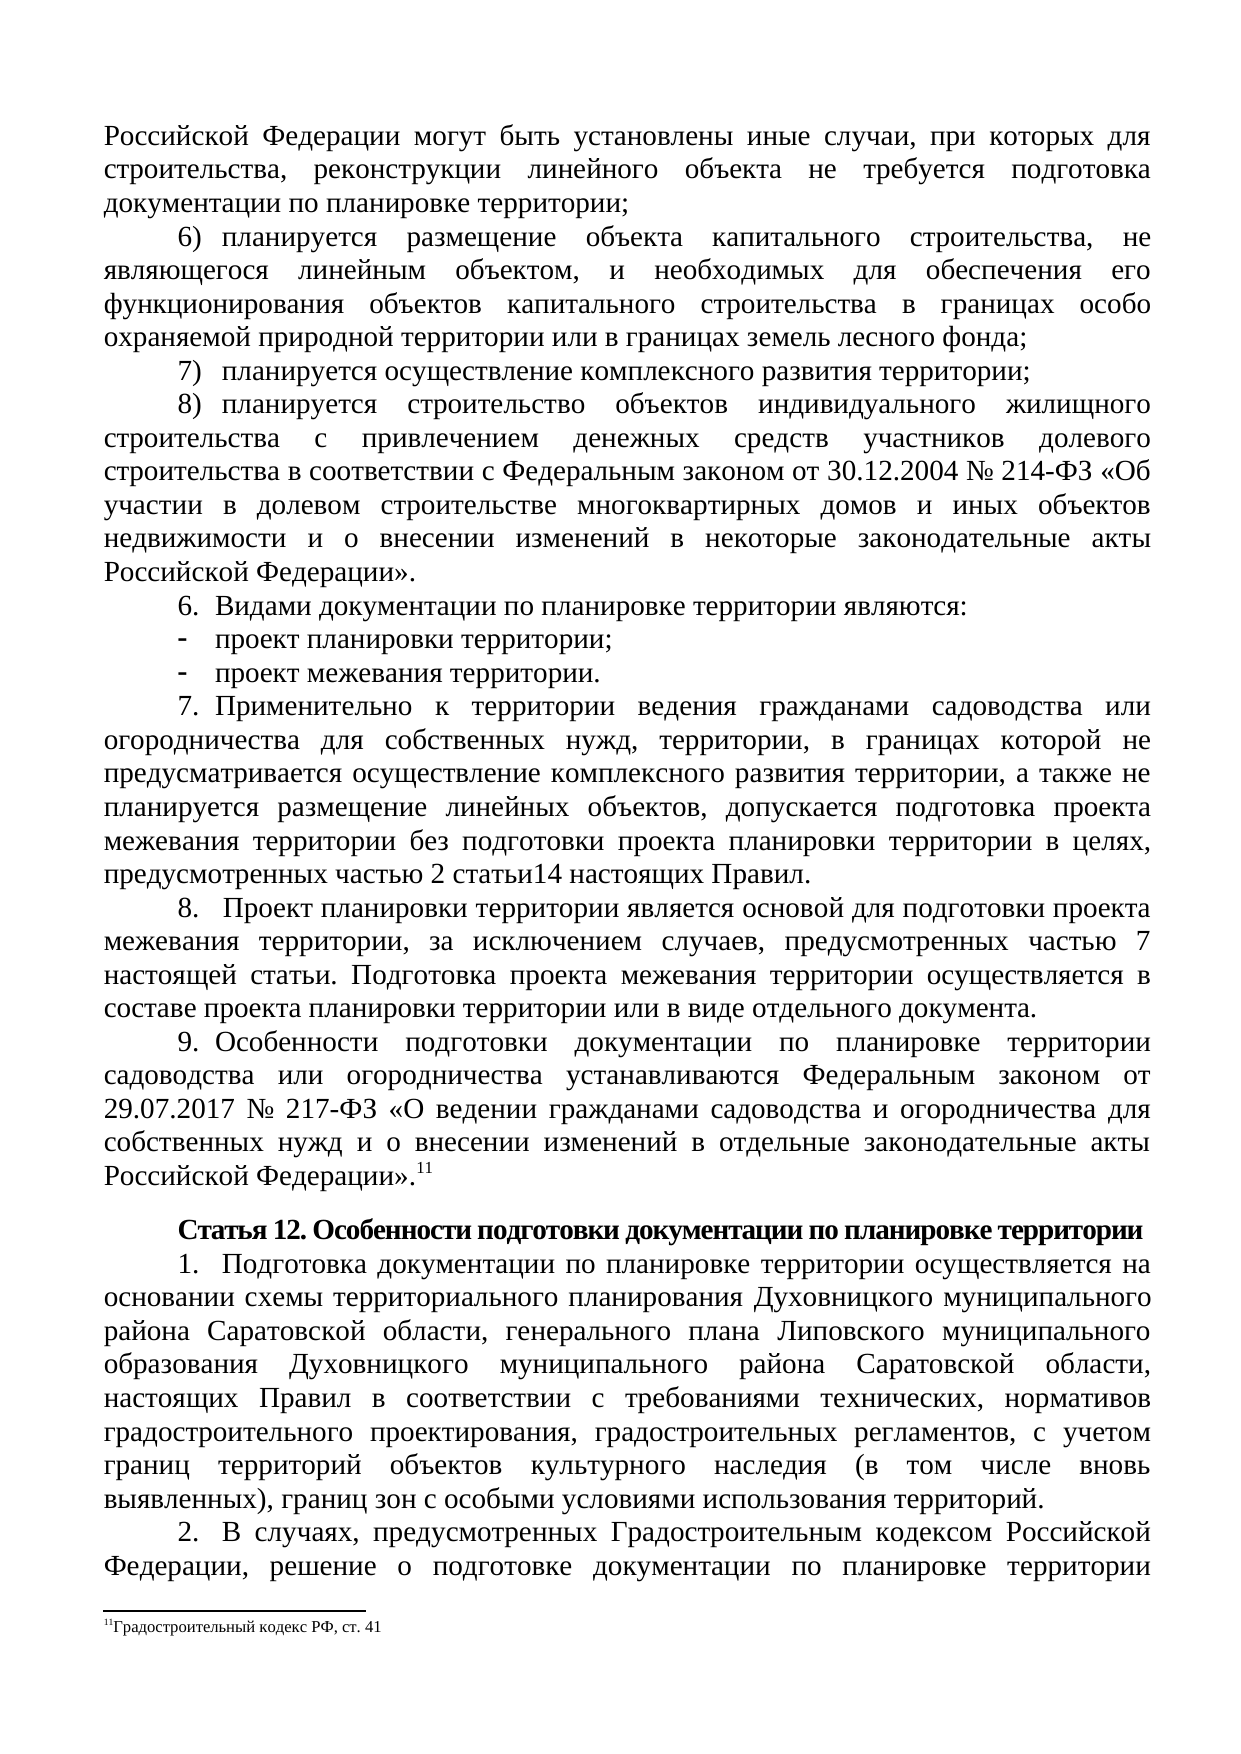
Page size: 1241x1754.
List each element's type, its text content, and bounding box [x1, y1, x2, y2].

list Применительно к территории ведения гражданами садоводства или огородничества для собственных нужд, территории, в границах которой не предусматривается осуществление комплексного развития территории, а также не планируется размещение линейных объектов, допускается подготовка проекта межевания территории без подготовки проекта планировки территории в целях, предусмотренных частью 2 статьи14 настоящих Правил. [103, 688, 1152, 890]
subtitle Статья 12. Особенности подготовки документации по планировке территории [103, 1212, 1152, 1246]
list Особенности подготовки документации по планировке территории садоводства или огородничества устанавливаются Федеральным законом от 29.07.2017 № 217-ФЗ «О ведении гражданами садоводства и огородничества для собственных нужд и о внесении изменений в отдельные законодательные акты Российской Федерации». [103, 1024, 1152, 1192]
list планируется строительство объектов индивидуального жилищного строительства с привлечением денежных средств участников долевого строительства в соответствии с Федеральным законом от 30.12.2004 № 214-ФЗ «Об участии в долевом строительстве многоквартирных домов и иных объектов недвижимости и о внесении изменений в некоторые законодательные акты Российской Федерации». [103, 386, 1152, 588]
list Проект планировки территории является основой для подготовки проекта межевания территории, за исключением случаев, предусмотренных частью 7 настоящей статьи. Подготовка проекта межевания территории осуществляется в составе проекта планировки территории или в виде отдельного документа. [103, 890, 1152, 1024]
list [103, 1514, 1152, 1581]
list планируется размещение объекта капитального строительства, не являющегося линейным объектом, и необходимых для обеспечения его функционирования объектов капитального строительства в границах особо охраняемой природной территории или в границах земель лесного фонда; [103, 219, 1152, 353]
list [103, 118, 1152, 219]
list планируется осуществление комплексного развития территории; [103, 353, 1152, 386]
list проект планировки территории; [103, 621, 1152, 655]
list Подготовка документации по планировке территории осуществляется на основании схемы территориального планирования Духовницкого муниципального района Саратовской области, генерального плана Липовского муниципального образования Духовницкого муниципального района Саратовской области, настоящих Правил в соответствии с требованиями технических, нормативов градостроительного проектирования, градостроительных регламентов, с учетом границ территорий объектов культурного наследия (в том числе вновь выявленных), границ зон с особыми условиями использования территорий. [103, 1246, 1152, 1514]
list проект межевания территории. [103, 655, 1152, 688]
list Видами документации по планировке территории являются: [103, 588, 1152, 621]
